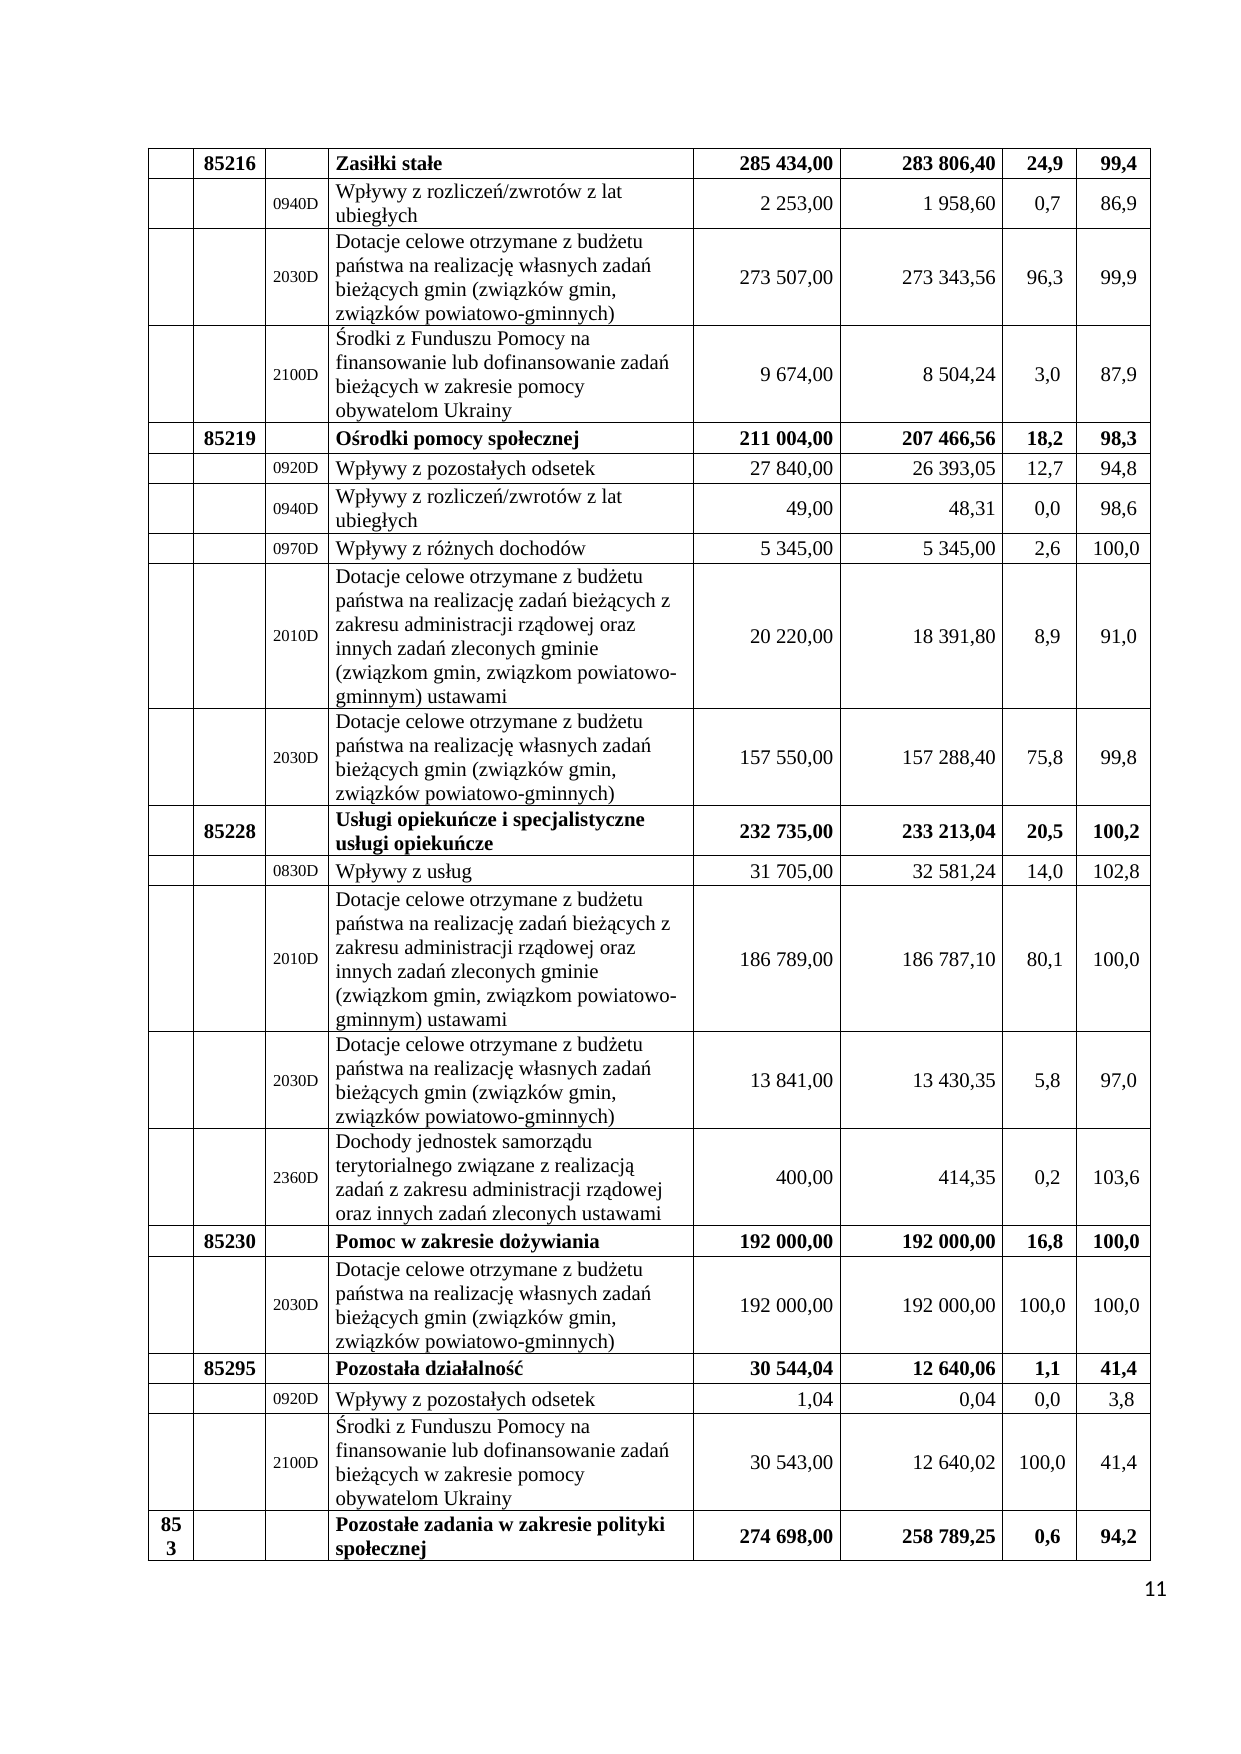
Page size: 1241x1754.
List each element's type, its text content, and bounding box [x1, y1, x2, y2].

table_cell [266, 1511, 328, 1560]
table_cell [149, 856, 193, 885]
table_cell 100,0 [1077, 534, 1150, 563]
table_cell 87,9 [1077, 326, 1150, 422]
table_cell 0940D [266, 484, 328, 532]
table_cell 283 806,40 [841, 149, 1002, 178]
table_cell [194, 534, 265, 563]
table_cell 41,4 [1077, 1414, 1150, 1510]
table_cell 5 345,00 [694, 534, 840, 563]
table_cell 2010D [266, 886, 328, 1031]
table_cell [194, 326, 265, 422]
table_cell [194, 564, 265, 708]
table_cell 1,04 [694, 1384, 840, 1413]
table_cell 102,8 [1077, 856, 1150, 885]
table_cell 3,8 [1077, 1384, 1150, 1413]
table_cell 273 507,00 [694, 229, 840, 325]
table_cell Wpływy z rozliczeń/zwrotów z lat ubiegłych [329, 484, 693, 532]
table_cell 13 430,35 [841, 1032, 1002, 1128]
table_cell [149, 709, 193, 805]
table_cell [194, 179, 265, 228]
table_cell [194, 484, 265, 532]
table_cell 853 [149, 1511, 193, 1560]
table_cell [194, 1032, 265, 1128]
table_cell 91,0 [1077, 564, 1150, 708]
table_cell 27 840,00 [694, 454, 840, 482]
table_cell 0,04 [841, 1384, 1002, 1413]
table_cell [149, 484, 193, 532]
table_cell 12 640,02 [841, 1414, 1002, 1510]
table_cell Dotacje celowe otrzymane z budżetu państwa na realizację zadań bieżących z zakresu administracji rządowej oraz innych zadań zleconych gminie (związkom gmin, związkom powiatowo-gminnym) ustawami [329, 564, 693, 708]
table_cell 0920D [266, 454, 328, 482]
table_cell 274 698,00 [694, 1511, 840, 1560]
table_cell 0,0 [1003, 1384, 1076, 1413]
table_cell Wpływy z rozliczeń/zwrotów z lat ubiegłych [329, 179, 693, 228]
table_cell [149, 564, 193, 708]
table_cell 94,2 [1077, 1511, 1150, 1560]
table_cell 100,0 [1003, 1257, 1076, 1353]
table_cell 85228 [194, 806, 265, 855]
table_cell 2030D [266, 1032, 328, 1128]
table_cell [149, 229, 193, 325]
table_cell Wpływy z usług [329, 856, 693, 885]
table_cell 86,9 [1077, 179, 1150, 228]
table_cell [149, 149, 193, 178]
table_cell 99,9 [1077, 229, 1150, 325]
table_cell Pomoc w zakresie dożywiania [329, 1226, 693, 1256]
table_cell 0920D [266, 1384, 328, 1413]
table_cell [149, 326, 193, 422]
table_cell 2,6 [1003, 534, 1076, 563]
table_cell 26 393,05 [841, 454, 1002, 482]
table_cell [149, 1354, 193, 1383]
table_cell 24,9 [1003, 149, 1076, 178]
table_cell 414,35 [841, 1129, 1002, 1225]
table_cell 98,3 [1077, 423, 1150, 452]
table_cell Dochody jednostek samorządu terytorialnego związane z realizacją zadań z zakresu administracji rządowej oraz innych zadań zleconych ustawami [329, 1129, 693, 1225]
table_cell 2010D [266, 564, 328, 708]
table_cell [194, 1511, 265, 1560]
table_cell 0970D [266, 534, 328, 563]
table_cell 97,0 [1077, 1032, 1150, 1128]
table_cell [149, 1384, 193, 1413]
table_cell 232 735,00 [694, 806, 840, 855]
table_cell 18 391,80 [841, 564, 1002, 708]
table_cell 100,0 [1077, 1226, 1150, 1256]
table_cell Pozostałe zadania w zakresie polityki społecznej [329, 1511, 693, 1560]
table_cell 99,4 [1077, 149, 1150, 178]
table_cell 13 841,00 [694, 1032, 840, 1128]
table_cell [266, 1226, 328, 1256]
table_cell 192 000,00 [694, 1257, 840, 1353]
table_cell 2100D [266, 326, 328, 422]
table_cell 100,2 [1077, 806, 1150, 855]
table_cell 32 581,24 [841, 856, 1002, 885]
table_cell 400,00 [694, 1129, 840, 1225]
table_cell Ośrodki pomocy społecznej [329, 423, 693, 452]
table_cell 192 000,00 [841, 1226, 1002, 1256]
table_cell 14,0 [1003, 856, 1076, 885]
table_cell [194, 1129, 265, 1225]
table_cell 31 705,00 [694, 856, 840, 885]
table_cell [194, 886, 265, 1031]
table_cell [266, 149, 328, 178]
table_cell 18,2 [1003, 423, 1076, 452]
table_cell 94,8 [1077, 454, 1150, 482]
table_cell [149, 179, 193, 228]
table_cell [194, 1257, 265, 1353]
table_cell 157 550,00 [694, 709, 840, 805]
table_cell 96,3 [1003, 229, 1076, 325]
table_cell Dotacje celowe otrzymane z budżetu państwa na realizację własnych zadań bieżących gmin (związków gmin, związków powiatowo-gminnych) [329, 709, 693, 805]
table_cell 20,5 [1003, 806, 1076, 855]
table_cell [149, 1032, 193, 1128]
table_cell 16,8 [1003, 1226, 1076, 1256]
table_cell 2 253,00 [694, 179, 840, 228]
table_cell 5 345,00 [841, 534, 1002, 563]
table_cell 2030D [266, 229, 328, 325]
table_cell 258 789,25 [841, 1511, 1002, 1560]
table_cell 48,31 [841, 484, 1002, 532]
table_cell 207 466,56 [841, 423, 1002, 452]
table_cell [194, 454, 265, 482]
table_cell [149, 1129, 193, 1225]
table_cell 103,6 [1077, 1129, 1150, 1225]
table_cell 85295 [194, 1354, 265, 1383]
table_cell Wpływy z pozostałych odsetek [329, 454, 693, 482]
table_cell 0,0 [1003, 484, 1076, 532]
table_cell 100,0 [1077, 886, 1150, 1031]
table_cell 0940D [266, 179, 328, 228]
table_cell 211 004,00 [694, 423, 840, 452]
table_cell [266, 1354, 328, 1383]
table_cell 5,8 [1003, 1032, 1076, 1128]
table_cell [194, 1384, 265, 1413]
table_cell 20 220,00 [694, 564, 840, 708]
table_cell 41,4 [1077, 1354, 1150, 1383]
table_cell [149, 534, 193, 563]
table_cell 2030D [266, 1257, 328, 1353]
table_cell 2100D [266, 1414, 328, 1510]
table_cell 157 288,40 [841, 709, 1002, 805]
table_cell 0,2 [1003, 1129, 1076, 1225]
table_cell Pozostała działalność [329, 1354, 693, 1383]
table_cell 0,6 [1003, 1511, 1076, 1560]
table_cell Dotacje celowe otrzymane z budżetu państwa na realizację własnych zadań bieżących gmin (związków gmin, związków powiatowo-gminnych) [329, 1032, 693, 1128]
table_cell [194, 856, 265, 885]
table_cell [194, 1414, 265, 1510]
table_cell 30 544,04 [694, 1354, 840, 1383]
table_cell 192 000,00 [841, 1257, 1002, 1353]
table_cell Wpływy z różnych dochodów [329, 534, 693, 563]
table_cell [266, 423, 328, 452]
table_cell 98,6 [1077, 484, 1150, 532]
table_cell Dotacje celowe otrzymane z budżetu państwa na realizację własnych zadań bieżących gmin (związków gmin, związków powiatowo-gminnych) [329, 1257, 693, 1353]
table_cell Środki z Funduszu Pomocy na finansowanie lub dofinansowanie zadań bieżących w zakresie pomocy obywatelom Ukrainy [329, 326, 693, 422]
table_cell 9 674,00 [694, 326, 840, 422]
table_cell [194, 229, 265, 325]
table_cell 186 787,10 [841, 886, 1002, 1031]
table_cell 3,0 [1003, 326, 1076, 422]
table_cell 2030D [266, 709, 328, 805]
table_cell [194, 709, 265, 805]
table_cell 49,00 [694, 484, 840, 532]
table_cell 99,8 [1077, 709, 1150, 805]
table_cell 85216 [194, 149, 265, 178]
table_cell Środki z Funduszu Pomocy na finansowanie lub dofinansowanie zadań bieżących w zakresie pomocy obywatelom Ukrainy [329, 1414, 693, 1510]
table_cell 0,7 [1003, 179, 1076, 228]
table_cell Wpływy z pozostałych odsetek [329, 1384, 693, 1413]
table_cell 75,8 [1003, 709, 1076, 805]
table_cell 8,9 [1003, 564, 1076, 708]
table_cell [149, 1414, 193, 1510]
table_cell 2360D [266, 1129, 328, 1225]
table_cell Usługi opiekuńcze i specjalistyczne usługi opiekuńcze [329, 806, 693, 855]
table_cell [149, 1226, 193, 1256]
table_cell Zasiłki stałe [329, 149, 693, 178]
table_cell 233 213,04 [841, 806, 1002, 855]
table_cell 8 504,24 [841, 326, 1002, 422]
table_cell 85230 [194, 1226, 265, 1256]
table_cell [149, 806, 193, 855]
table_cell 85219 [194, 423, 265, 452]
table_cell 192 000,00 [694, 1226, 840, 1256]
table_cell [266, 806, 328, 855]
table_cell [149, 454, 193, 482]
table_cell 30 543,00 [694, 1414, 840, 1510]
table_cell 285 434,00 [694, 149, 840, 178]
table_cell 12 640,06 [841, 1354, 1002, 1383]
table_cell 186 789,00 [694, 886, 840, 1031]
table_cell [149, 423, 193, 452]
table_cell 80,1 [1003, 886, 1076, 1031]
table_cell Dotacje celowe otrzymane z budżetu państwa na realizację zadań bieżących z zakresu administracji rządowej oraz innych zadań zleconych gminie (związkom gmin, związkom powiatowo-gminnym) ustawami [329, 886, 693, 1031]
table_cell 273 343,56 [841, 229, 1002, 325]
table_cell 1 958,60 [841, 179, 1002, 228]
table_cell [149, 1257, 193, 1353]
table_cell 100,0 [1003, 1414, 1076, 1510]
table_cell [329, 229, 693, 325]
table_cell [149, 886, 193, 1031]
table_cell 0830D [266, 856, 328, 885]
table_cell 12,7 [1003, 454, 1076, 482]
table_cell 1,1 [1003, 1354, 1076, 1383]
table_cell 100,0 [1077, 1257, 1150, 1353]
